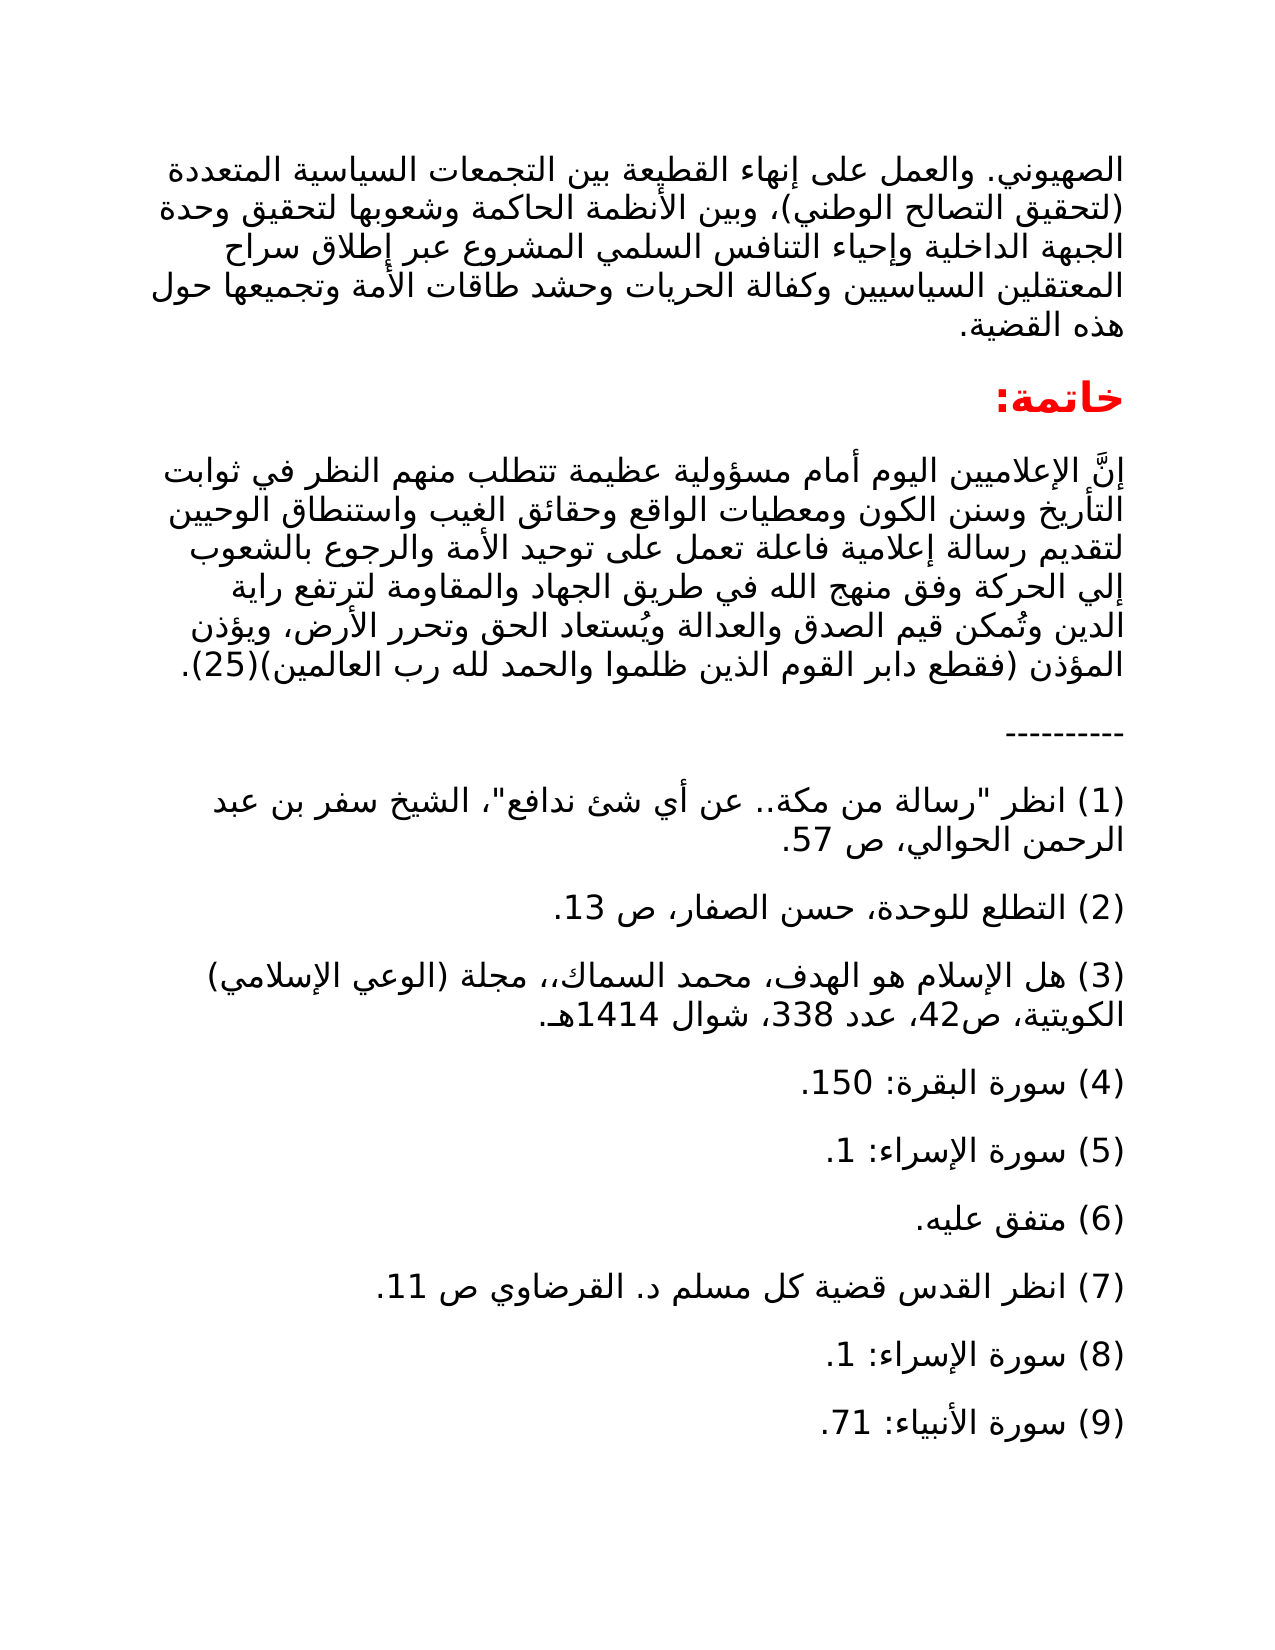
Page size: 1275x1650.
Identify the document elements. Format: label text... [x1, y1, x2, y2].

text (5) سورة الإسراء: 1. [150, 1131, 1125, 1170]
text (9) سورة الأنبياء: 71. [150, 1403, 1125, 1442]
text (6) متفق عليه. [150, 1199, 1125, 1238]
text (1) انظر "رسالة من مكة.. عن أي شئ ندافع"، الشيخ سفر بن عبد الرحمن الحوالي، ص 57. [150, 781, 1125, 859]
text (8) سورة الإسراء: 1. [150, 1335, 1125, 1374]
text (2) التطلع للوحدة، حسن الصفار، ص 13. [150, 888, 1125, 927]
text إنَّ الإعلاميين اليوم أمام مسؤولية عظيمة تتطلب منهم النظر في ثوابت التأريخ وسنن الكون ومعطيات الواقع وحقائق الغيب واستنطاق الوحيين لتقديم رسالة إعلامية فاعلة تعمل على توحيد الأمة والرجوع بالشعوب إلي الحركة وفق منهج الله في طريق الجهاد والمقاومة لترتفع راية الدين وتُمكن قيم الصدق والعدالة ويُستعاد الحق وتحرر الأرض، ويؤذن المؤذن (فقطع دابر القوم الذين ظلموا والحمد لله رب العالمين)(25). [150, 451, 1125, 684]
text ---------- [150, 713, 1125, 752]
text (4) سورة البقرة: 150. [150, 1063, 1125, 1102]
text (3) هل الإسلام هو الهدف، محمد السماك،، مجلة (الوعي الإسلامي) الكويتية، ص42، عدد 338، شوال 1414هـ. [150, 956, 1125, 1034]
text (7) انظر القدس قضية كل مسلم د. القرضاوي ص 11. [150, 1267, 1125, 1306]
text خاتمة: [150, 373, 1125, 422]
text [150, 150, 1125, 344]
